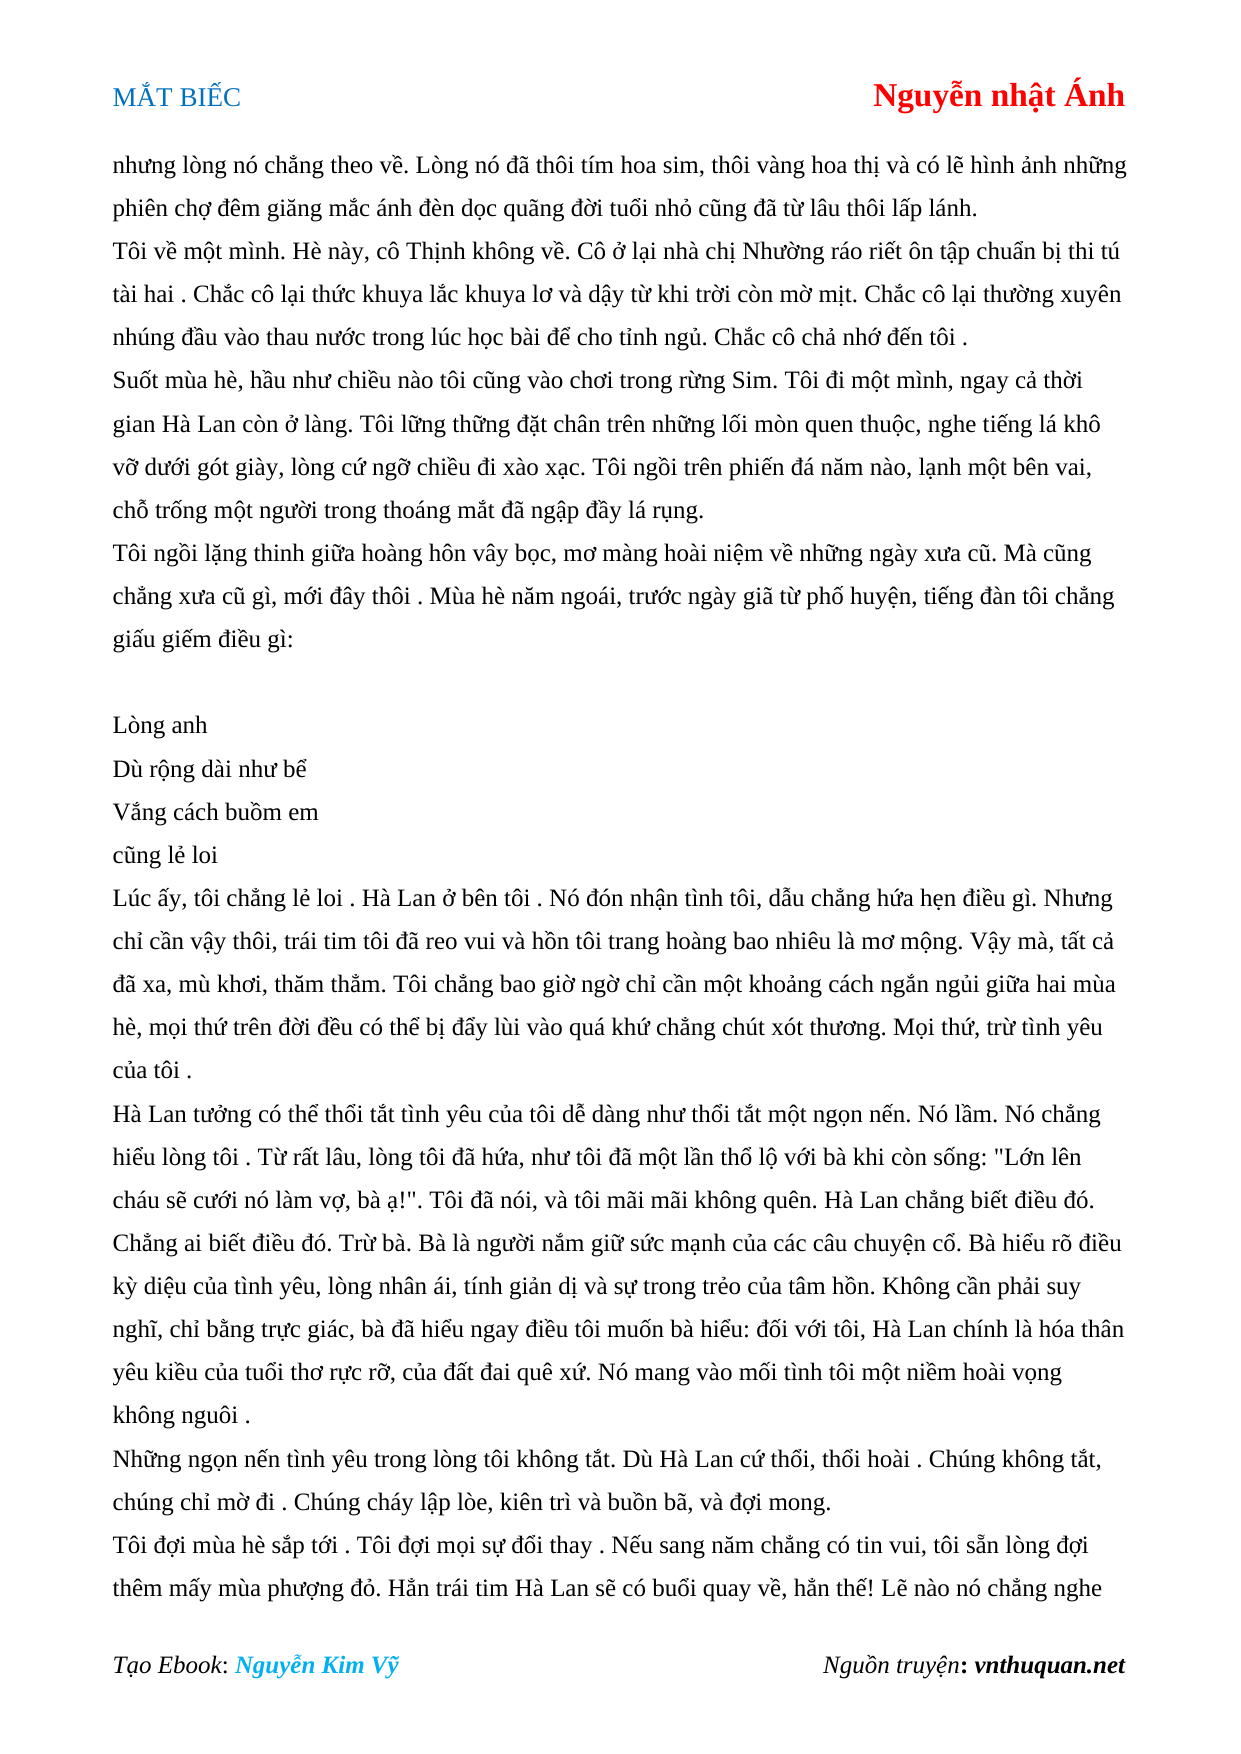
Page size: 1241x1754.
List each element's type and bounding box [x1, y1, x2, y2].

text [112, 150, 1128, 1602]
